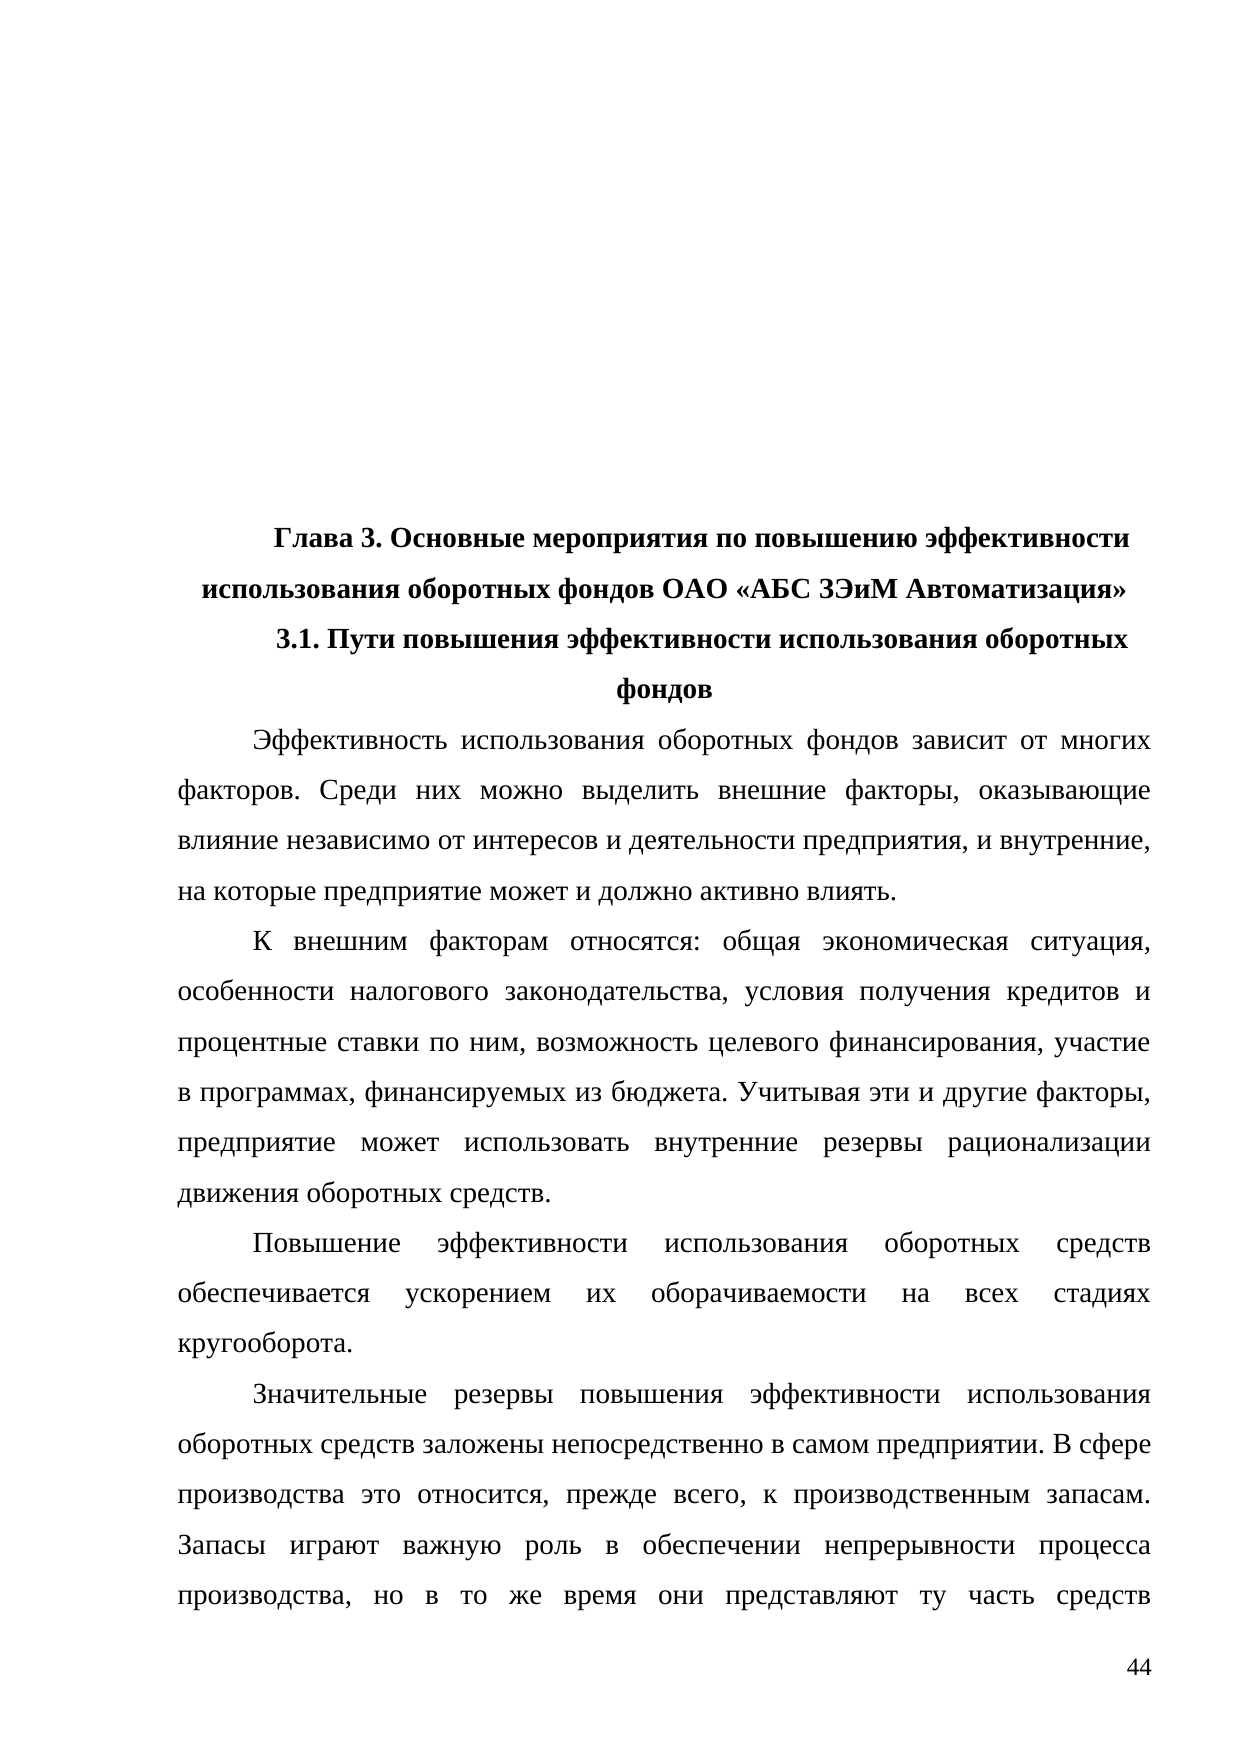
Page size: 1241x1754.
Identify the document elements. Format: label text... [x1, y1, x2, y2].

text Эффективность использования оборотных фондов зависит от многих факторов. Среди них можно выделить внешние факторы, оказывающие влияние независимо от интересов и деятельности предприятия, и внутренние, на которые предприятие может и должно активно влиять. [177, 722, 1152, 906]
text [177, 1376, 1152, 1611]
text К внешним факторам относятся: общая экономическая ситуация, особенности налогового законодательства, условия получения кредитов и процентные ставки по ним, возможность целевого финансирования, участие в программах, финансируемых из бюджета. Учитывая эти и другие факторы, предприятие может использовать внутренние резервы рационализации движения оборотных средств. [177, 923, 1152, 1208]
text Глава 3. Основные мероприятия по повышению эффективности использования оборотных фондов ОАО «АБС ЗЭиМ Автоматизация» [177, 521, 1152, 604]
text Повышение эффективности использования оборотных средств обеспечивается ускорением их оборачиваемости на всех стадиях кругооборота. [177, 1225, 1152, 1359]
text 3.1. Пути повышения эффективности использования оборотных фондов [177, 621, 1152, 705]
